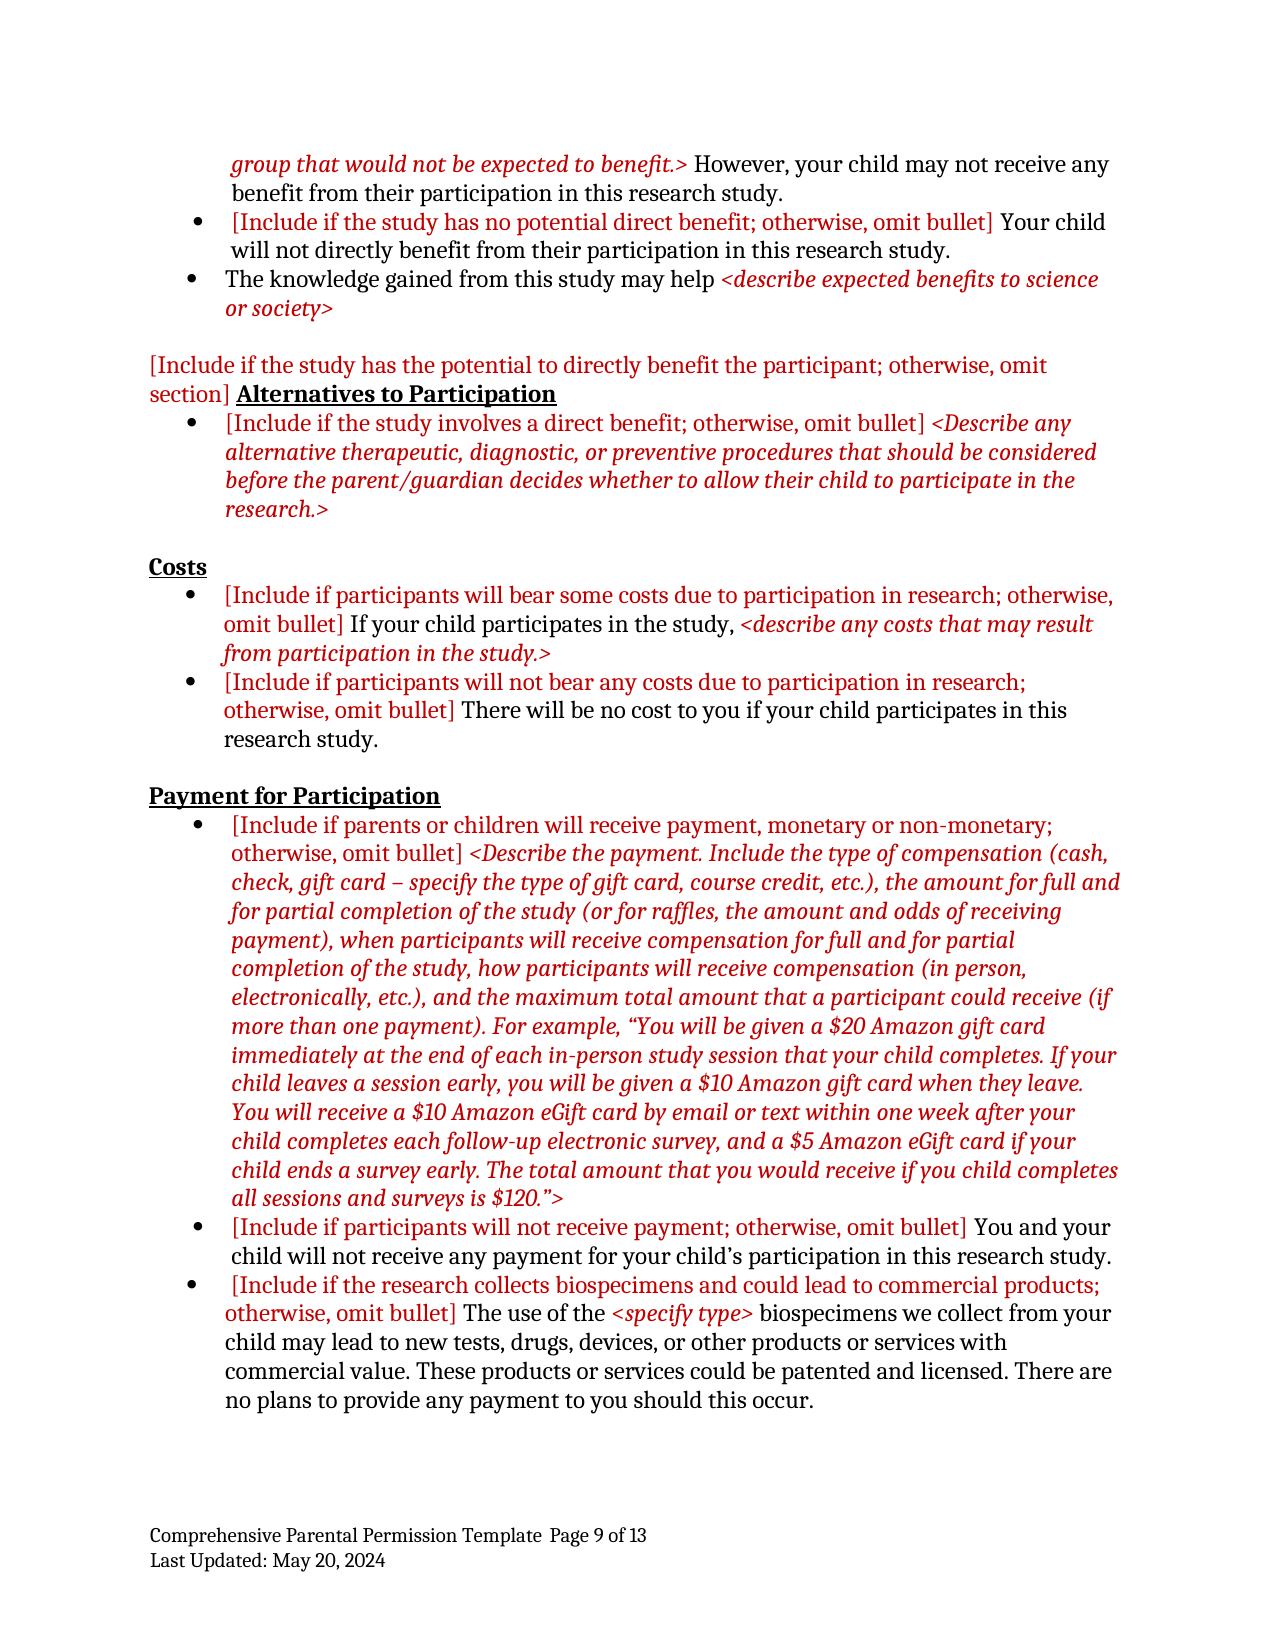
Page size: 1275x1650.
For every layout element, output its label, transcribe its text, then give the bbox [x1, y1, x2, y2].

text Payment for Participation [148, 782, 1125, 811]
list [Include if participants will not receive payment; otherwise, omit bullet] You and your child will not receive any payment for your child’s participation in this research study. [194, 1213, 1125, 1271]
text [Include if the study has the potential to directly benefit the participant; otherwise, omit section] Alternatives to Participation [148, 351, 1125, 409]
list [Include if participants will not bear any costs due to participation in research; otherwise, omit bullet] There will be no cost to you if your child participates in this research study. [186, 667, 1125, 754]
list [Include if the research collects biospecimens and could lead to commercial products; otherwise, omit bullet] The use of the <specify type> biospecimens we collect from your child may lead to new tests, drugs, devices, or other products or services with commercial value. These products or services could be patented and licensed. There are no plans to provide any payment to you should this occur. [187, 1271, 1125, 1414]
list The knowledge gained from this study may help <describe expected benefits to science or society> [187, 265, 1125, 322]
list [Include if the study has no potential direct benefit; otherwise, omit bullet] Your child will not directly benefit from their participation in this research study. [194, 207, 1125, 265]
text Costs [148, 552, 1125, 581]
list [Include if the study involves a direct benefit; otherwise, omit bullet] <Describe any alternative therapeutic, diagnostic, or preventive procedures that should be considered before the parent/guardian decides whether to allow their child to participate in the research.> [187, 409, 1125, 524]
list [Include if parents or children will receive payment, monetary or non-monetary; otherwise, omit bullet] <Describe the payment. Include the type of compensation (cash, check, gift card – specify the type of gift card, course credit, etc.), the amount for full and for partial completion of the study (or for raffles, the amount and odds of receiving payment), when participants will receive compensation for full and for partial completion of the study, how participants will receive compensation (in person, electronically, etc.), and the maximum total amount that a participant could receive (if more than one payment). For example, “You will be given a $20 Amazon gift card immediately at the end of each in-person study session that your child completes. If your child leaves a session early, you will be given a $10 Amazon gift card when they leave. You will receive a $10 Amazon eGift card by email or text within one week after your child completes each follow-up electronic survey, and a $5 Amazon eGift card if your child ends a survey early. The total amount that you would receive if you child completes all sessions and surveys is $120.”> [194, 811, 1125, 1213]
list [194, 150, 1125, 207]
list [Include if participants will bear some costs due to participation in research; otherwise, omit bullet] If your child participates in the study, <describe any costs that may result from participation in the study.> [186, 581, 1125, 667]
